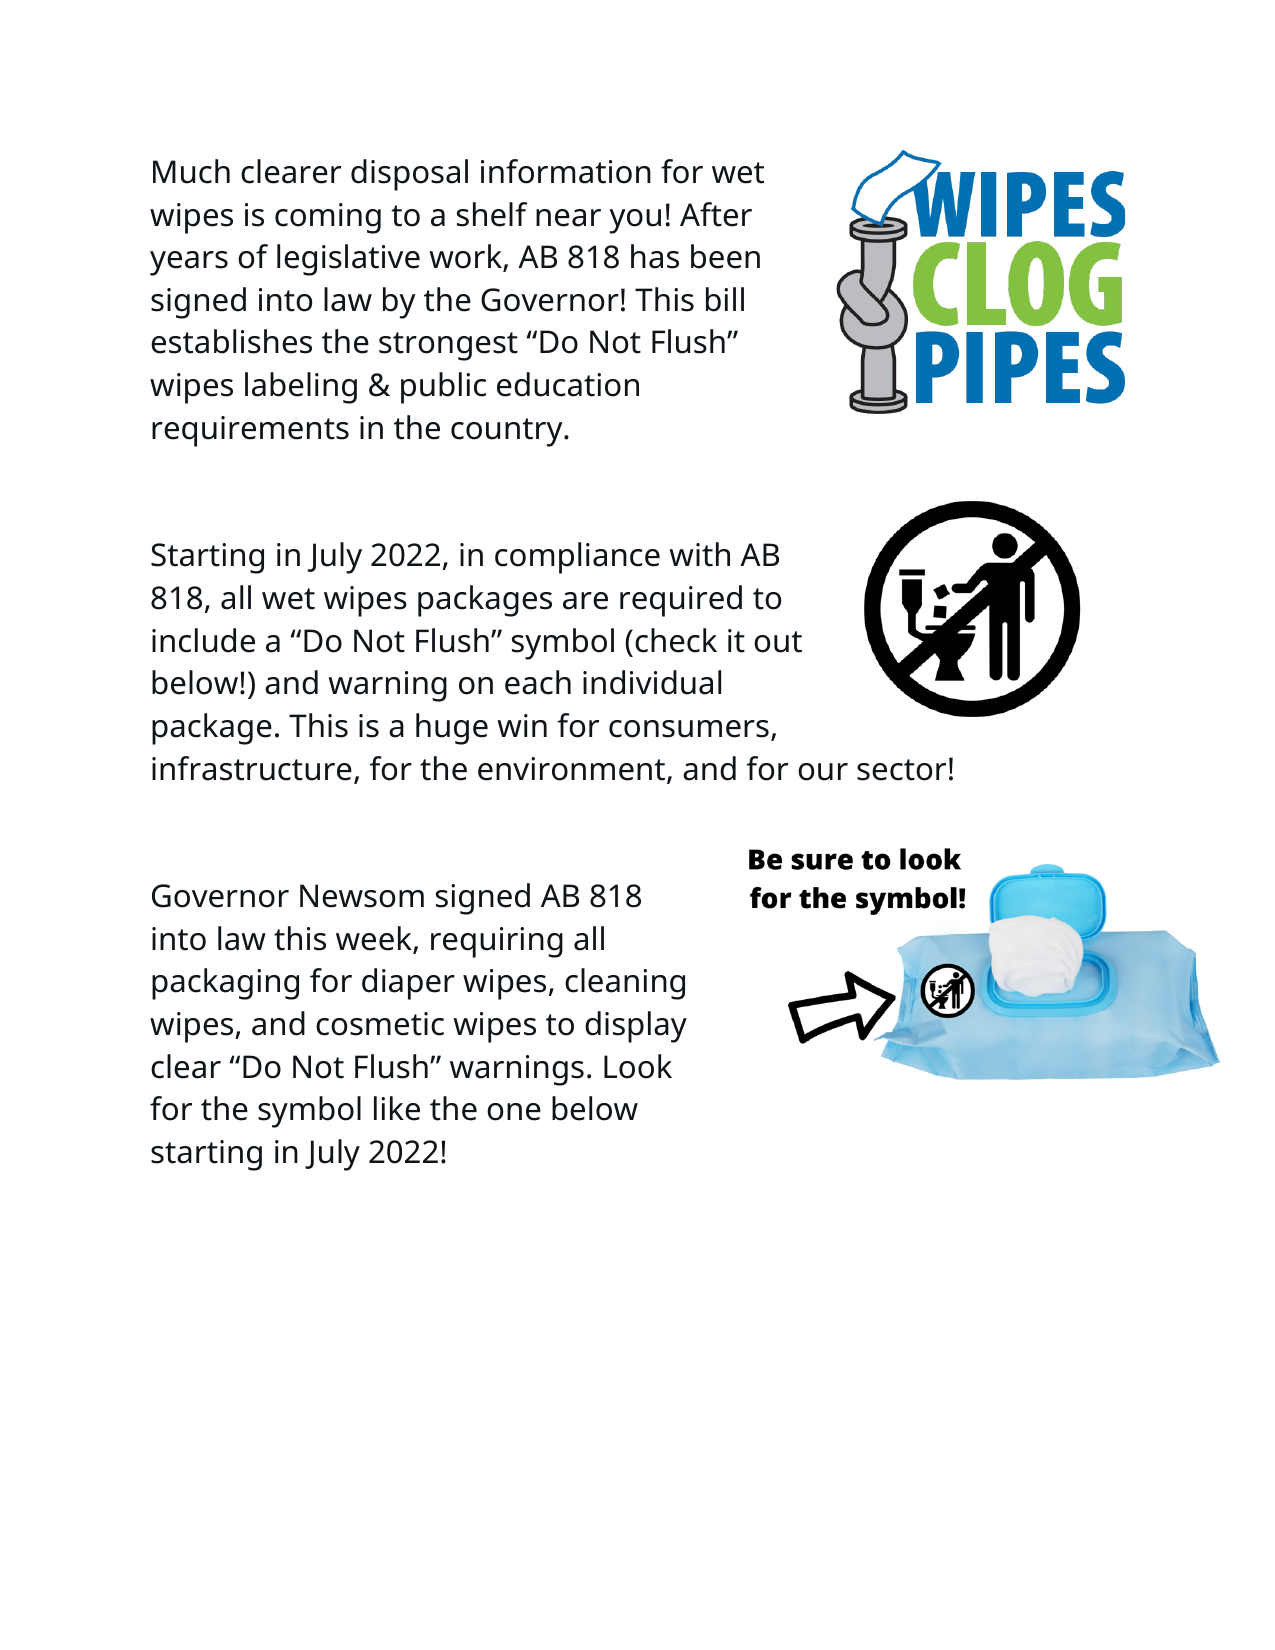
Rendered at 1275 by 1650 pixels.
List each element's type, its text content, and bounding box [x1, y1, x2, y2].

picture [837, 481, 1092, 732]
picture [721, 802, 1241, 1095]
text Governor Newsom signed AB 818 into law this week, requiring all packaging for diaper wipes, cleaning wipes, and cosmetic wipes to display clear “Do Not Flush” warnings. Look for the symbol like the one below starting in July 2022! [150, 874, 1125, 1172]
text Starting in July 2022, in compliance with AB 818, all wet wipes packages are required to include a “Do Not Flush” symbol (check it out below!) and warning on each individual package. This is a huge win for consumers, infrastructure, for the environment, and for our sector! [150, 533, 1125, 789]
picture [836, 150, 1125, 414]
